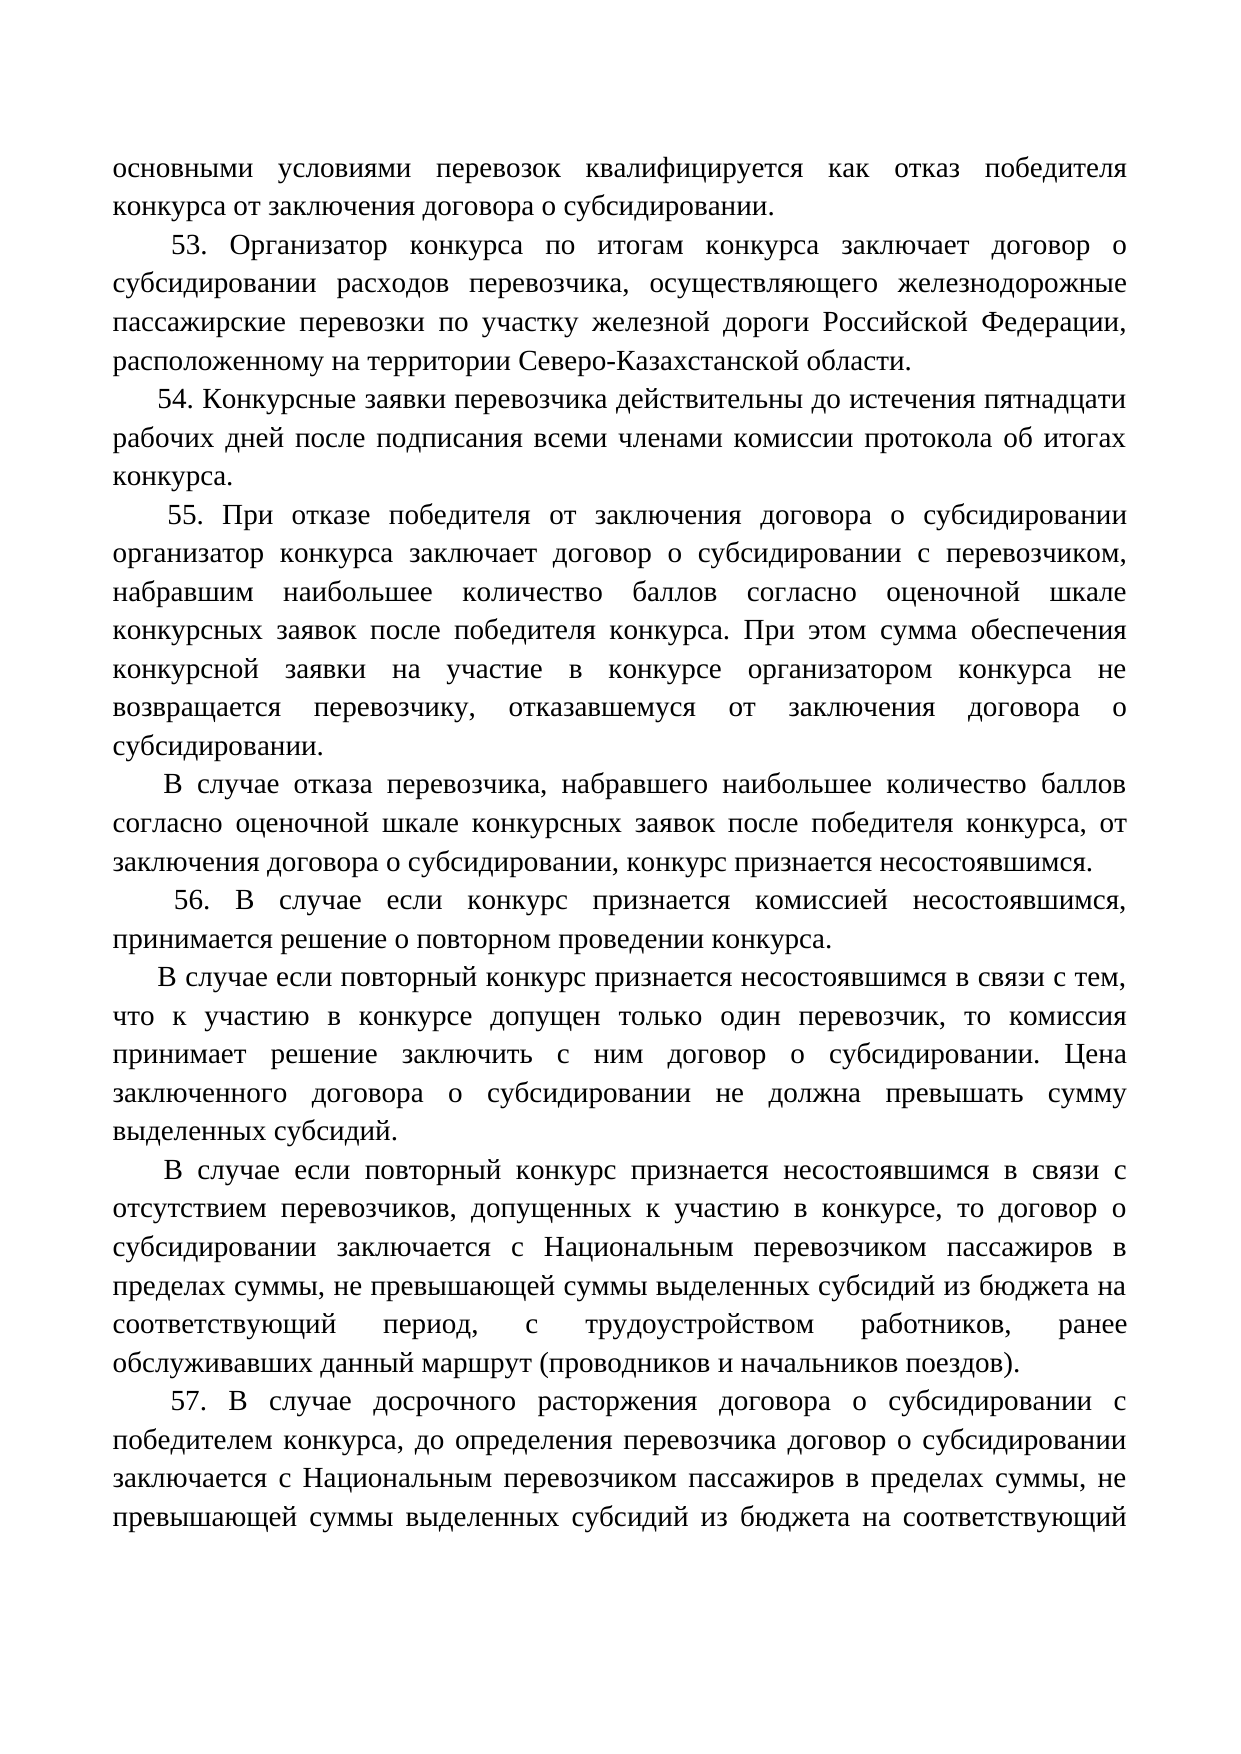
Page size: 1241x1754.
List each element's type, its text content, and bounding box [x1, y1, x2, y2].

text В случае если повторный конкурс признается несостоявшимся в связи с отсутствием перевозчиков, допущенных к участию в конкурсе, то договор о субсидировании заключается с Национальным перевозчиком пассажиров в пределах суммы, не превышающей суммы выделенных субсидий из бюджета на соответствующий период, с трудоустройством работников, ранее обслуживавших данный маршрут (проводников и начальников поездов). [112, 1152, 1128, 1378]
text 56. В случае если конкурс признается комиссией несостоявшимся, принимается решение о повторном проведении конкурса. [112, 882, 1128, 954]
text В случае отказа перевозчика, набравшего наибольшее количество баллов согласно оценочной шкале конкурсных заявок после победителя конкурса, от заключения договора о субсидировании, конкурс признается несостоявшимся. [112, 767, 1128, 877]
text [112, 1383, 1128, 1532]
text В случае если повторный конкурс признается несостоявшимся в связи с тем, что к участию в конкурсе допущен только один перевозчик, то комиссия принимает решение заключить с ним договор о субсидировании. Цена заключенного договора о субсидировании не должна превышать сумму выделенных субсидий. [112, 959, 1128, 1147]
text 53. Организатор конкурса по итогам конкурса заключает договор о субсидировании расходов перевозчика, осуществляющего железнодорожные пассажирские перевозки по участку железной дороги Российской Федерации, расположенному на территории Северо-Казахстанской области. [112, 227, 1128, 376]
text 54. Конкурсные заявки перевозчика действительны до истечения пятнадцати рабочих дней после подписания всеми членами комиссии протокола об итогах конкурса. [112, 381, 1128, 492]
text 55. При отказе победителя от заключения договора о субсидировании организатор конкурса заключает договор о субсидировании с перевозчиком, набравшим наибольшее количество баллов согласно оценочной шкале конкурсных заявок после победителя конкурса. При этом сумма обеспечения конкурсной заявки на участие в конкурсе организатором конкурса не возвращается перевозчику, отказавшемуся от заключения договора о субсидировании. [112, 497, 1128, 762]
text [112, 150, 1128, 222]
